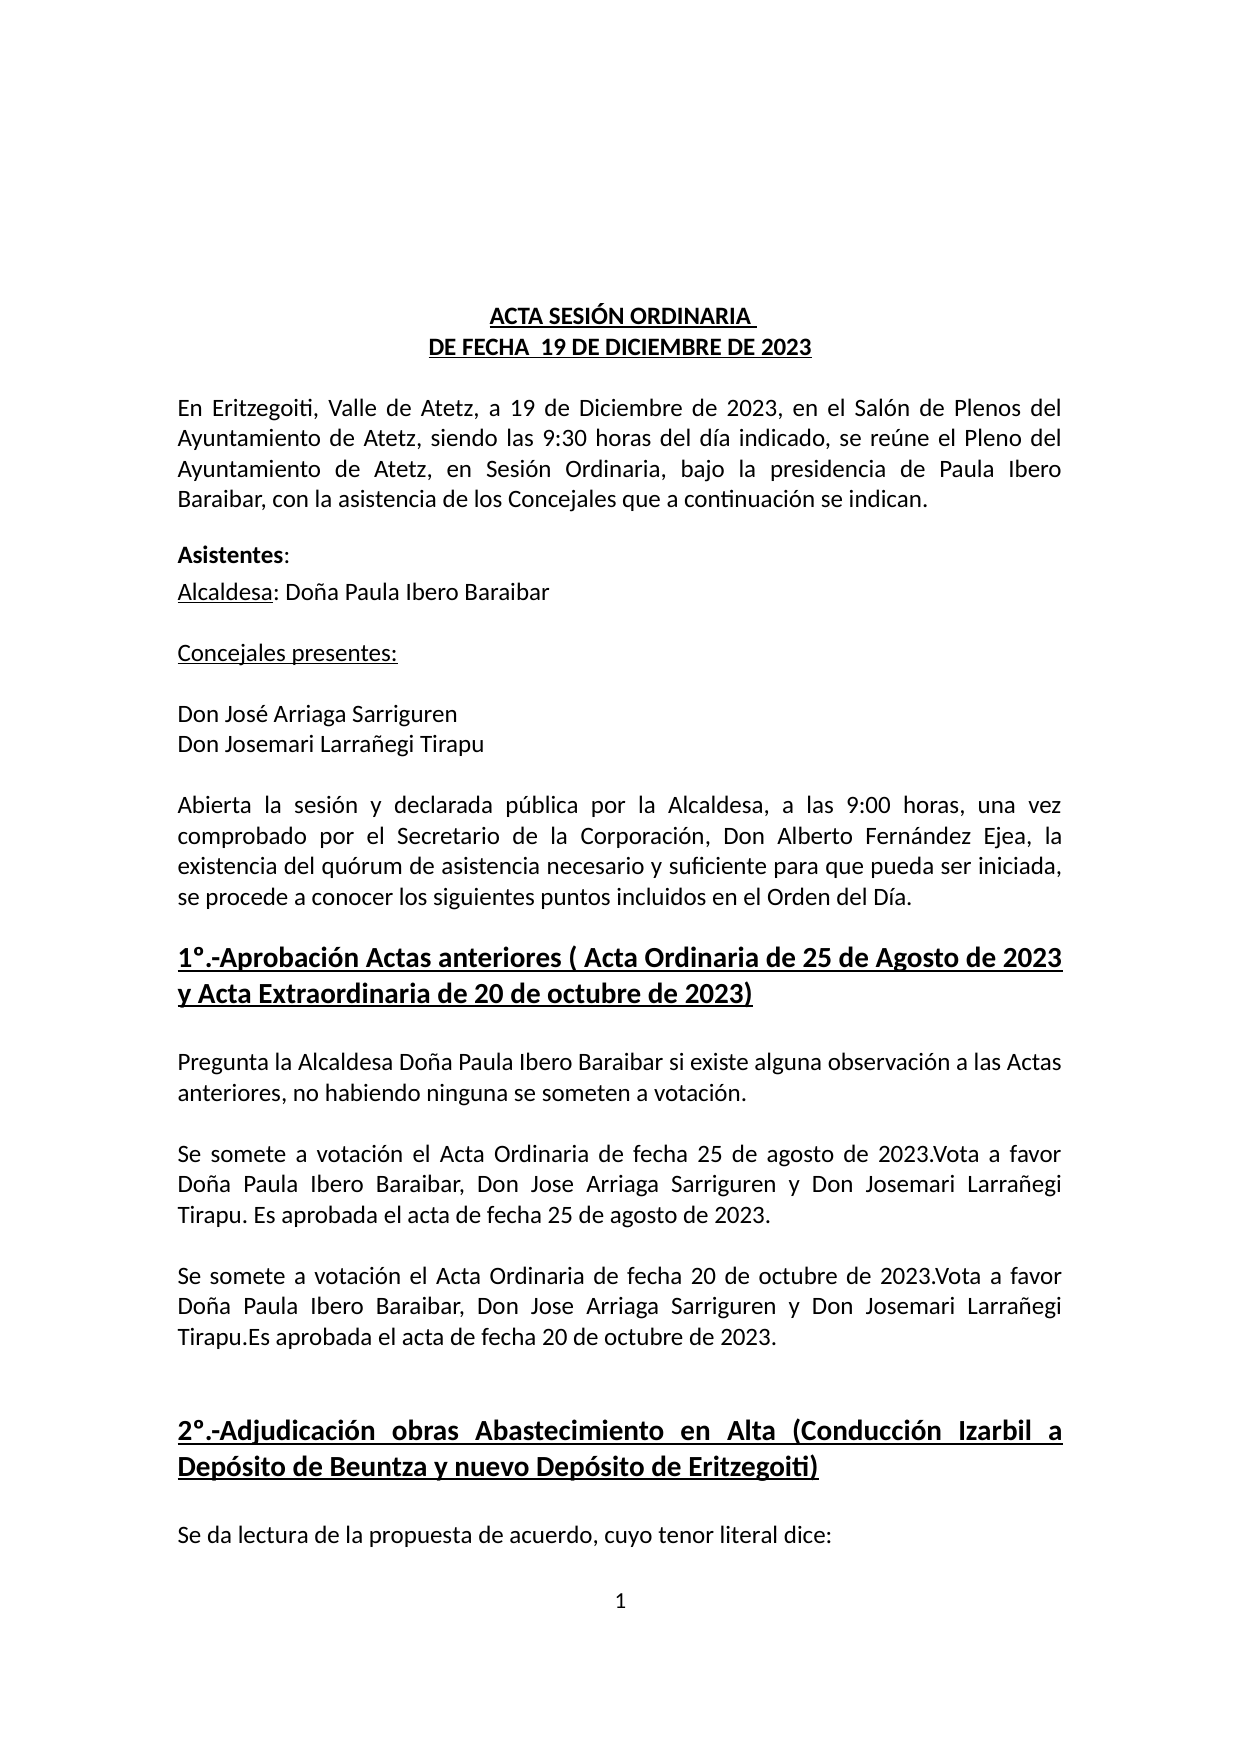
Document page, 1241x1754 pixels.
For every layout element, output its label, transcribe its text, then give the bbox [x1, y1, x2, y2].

text Don Josemari Larrañegi Tirapu [177, 728, 1063, 759]
text Asistentes: [177, 539, 1063, 569]
text 2º.-Adjudicación obras Abastecimiento en Alta (Conducción Izarbil a Depósito de Beuntza y nuevo Depósito de Eritzegoiti) [177, 1412, 1063, 1443]
text 1º.-Aprobación Actas anteriores ( Acta Ordinaria de 25 de Agosto de 2023 y Acta Extraordinaria de 20 de octubre de 2023) [177, 971, 1063, 1011]
text DE FECHA 19 DE DICIEMBRE DE 2023 [177, 331, 1063, 361]
text Se somete a votación el Acta Ordinaria de fecha 25 de agosto de 2023.Vota a favor Doña Paula Ibero Baraibar, Don Jose Arriaga Sarriguren y Don Josemari Larrañegi Tirapu. Es aprobada el acta de fecha 25 de agosto de 2023. [177, 1138, 1063, 1229]
text Concejales presentes: [177, 637, 1063, 667]
text En Eritzegoiti, Valle de Atetz, a 19 de Diciembre de 2023, en el Salón de Plenos del Ayuntamiento de Atetz, siendo las 9:30 horas del día indicado, se reúne el Pleno del Ayuntamiento de Atetz, en Sesión Ordinaria, bajo la presidencia de Paula Ibero Baraibar, con la asistencia de los Concejales que a continuación se indican. [177, 392, 1063, 514]
text Se somete a votación el Acta Ordinaria de fecha 20 de octubre de 2023.Vota a favor Doña Paula Ibero Baraibar, Don Jose Arriaga Sarriguren y Don Josemari Larrañegi Tirapu.Es aprobada el acta de fecha 20 de octubre de 2023. [177, 1260, 1063, 1351]
text 2º.-Adjudicación obras Abastecimiento en Alta (Conducción Izarbil a Depósito de Beuntza y nuevo Depósito de Eritzegoiti) [177, 1444, 1063, 1484]
text Pregunta la Alcaldesa Doña Paula Ibero Baraibar si existe alguna observación a las Actas anteriores, no habiendo ninguna se someten a votación. [177, 1046, 1063, 1107]
text Abierta la sesión y declarada pública por la Alcaldesa, a las 9:00 horas, una vez comprobado por el Secretario de la Corporación, Don Alberto Fernández Ejea, la existencia del quórum de asistencia necesario y suficiente para que pueda ser iniciada, se procede a conocer los siguientes puntos incluidos en el Orden del Día. [177, 789, 1063, 911]
text 1º.-Aprobación Actas anteriores ( Acta Ordinaria de 25 de Agosto de 2023 y Acta Extraordinaria de 20 de octubre de 2023) [177, 939, 1063, 970]
text Se da lectura de la propuesta de acuerdo, cuyo tenor literal dice: [177, 1519, 1063, 1550]
text Alcaldesa: Doña Paula Ibero Baraibar [177, 576, 1063, 606]
text Don José Arriaga Sarriguren [177, 698, 1063, 728]
text ACTA SESIÓN ORDINARIA [177, 300, 1063, 331]
